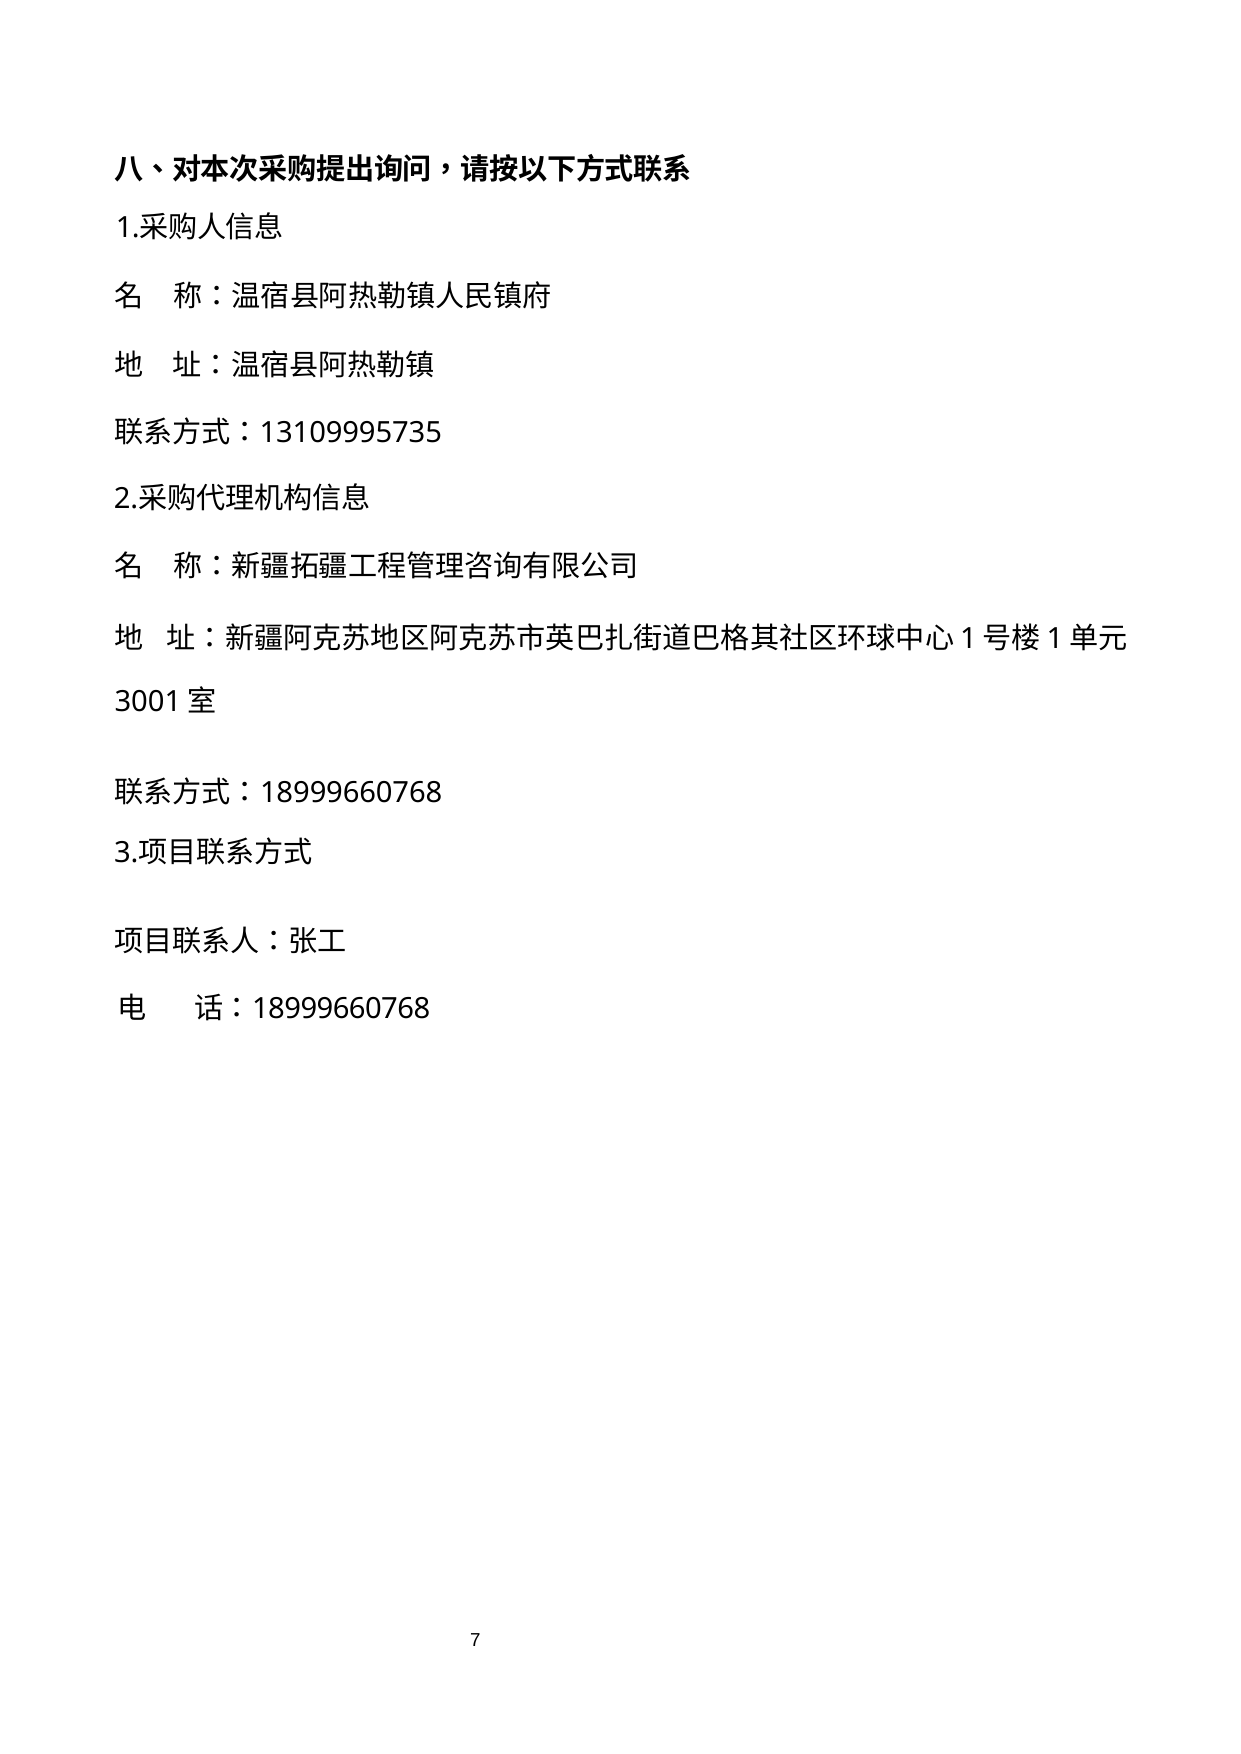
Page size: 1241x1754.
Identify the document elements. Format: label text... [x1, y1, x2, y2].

text 3.项目联系方式 [114, 831, 1128, 871]
text 项目联系人：张工 [114, 920, 1128, 959]
text 2.采购代理机构信息 [114, 479, 1128, 516]
text 联系方式：18999660768 [114, 771, 1128, 811]
text 联系方式：13109995735 [114, 413, 1128, 450]
text 电 话：18999660768 [117, 989, 1128, 1026]
text 名 称：新疆拓疆工程管理咨询有限公司 [114, 546, 1128, 585]
text 1.采购人信息 [116, 209, 1128, 245]
text 地 址：温宿县阿热勒镇 [114, 344, 1128, 383]
text 八、对本次采购提出询问，请按以下方式联系 [114, 150, 1128, 186]
text 地 址：新疆阿克苏地区阿克苏市英巴扎街道巴格其社区环球中心1号楼1单元3001室 [114, 614, 1128, 720]
text 名 称：温宿县阿热勒镇人民镇府 [114, 275, 1128, 314]
